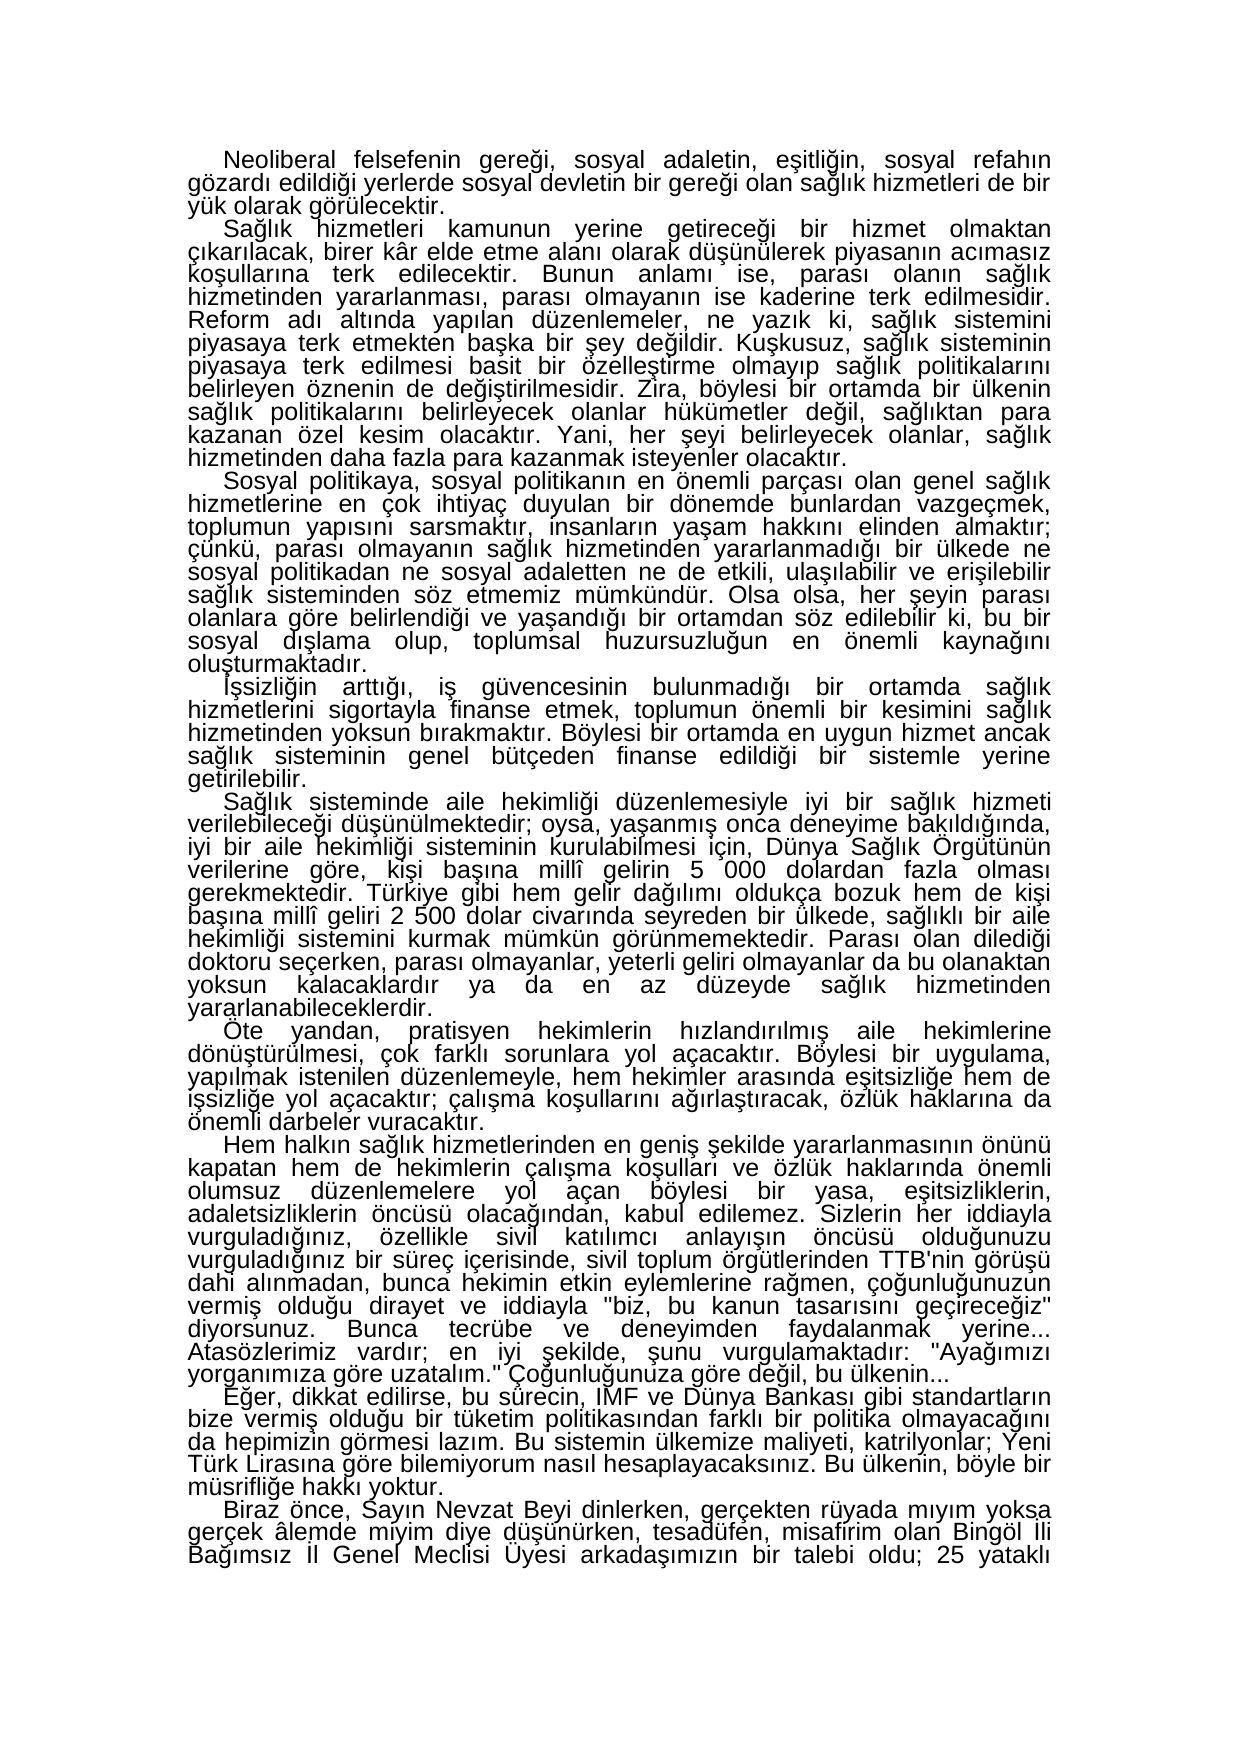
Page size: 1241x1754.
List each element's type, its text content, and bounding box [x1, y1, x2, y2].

text İşsizliğin arttığı, iş güvencesinin bulunmadığı bir ortamda sağlık hizmetlerini sigortayla finanse etmek, toplumun önemli bir kesimini sağlık hizmetinden yoksun bırakmaktır. Böylesi bir ortamda en uygun hizmet ancak sağlık sisteminin genel bütçeden finanse edildiği bir sistemle yerine getirilebilir. [187, 677, 1053, 792]
text Öte yandan, pratisyen hekimlerin hızlandırılmış aile hekimlerine dönüştürülmesi, çok farklı sorunlara yol açacaktır. Böylesi bir uygulama, yapılmak istenilen düzenlemeyle, hem hekimler arasında eşitsizliğe hem de işsizliğe yol açacaktır; çalışma koşullarını ağırlaştıracak, özlük haklarına da önemli darbeler vuracaktır. [187, 1021, 1053, 1135]
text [187, 1500, 1053, 1568]
text Hem halkın sağlık hizmetlerinden en geniş şekilde yararlanmasının önünü kapatan hem de hekimlerin çalışma koşulları ve özlük haklarında önemli olumsuz düzenlemelere yol açan böylesi bir yasa, eşitsizliklerin, adaletsizliklerin öncüsü olacağından, kabul edilemez. Sizlerin her iddiayla vurguladığınız, özellikle sivil katılımcı anlayışın öncüsü olduğunuzu vurguladığınız bir süreç içerisinde, sivil toplum örgütlerinden TTB'nin görüşü dahi alınmadan, bunca hekimin etkin eylemlerine rağmen, çoğunluğunuzun vermiş olduğu dirayet ve iddiayla "biz, bu kanun tasarısını geçireceğiz" diyorsunuz. Bunca tecrübe ve deneyimden faydalanmak yerine... Atasözlerimiz vardır; en iyi şekilde, şunu vurgulamaktadır: "Ayağımızı yorganımıza göre uzatalım." Çoğunluğunuza göre değil, bu ülkenin... [187, 1135, 1053, 1387]
text Eğer, dikkat edilirse, bu sürecin, IMF ve Dünya Bankası gibi standartların bize vermiş olduğu bir tüketim politikasından farklı bir politika olmayacağını da hepimizin görmesi lazım. Bu sistemin ülkemize maliyeti, katrilyonlar; Yeni Türk Lirasına göre bilemiyorum nasıl hesaplayacaksınız. Bu ülkenin, böyle bir müsrifliğe hakkı yoktur. [187, 1387, 1053, 1500]
text Sosyal politikaya, sosyal politikanın en önemli parçası olan genel sağlık hizmetlerine en çok ihtiyaç duyulan bir dönemde bunlardan vazgeçmek, toplumun yapısını sarsmaktır, insanların yaşam hakkını elinden almaktır; çünkü, parası olmayanın sağlık hizmetinden yararlanmadığı bir ülkede ne sosyal politikadan ne sosyal adaletten ne de etkili, ulaşılabilir ve erişilebilir sağlık sisteminden söz etmemiz mümkündür. Olsa olsa, her şeyin parası olanlara göre belirlendiği ve yaşandığı bir ortamdan söz edilebilir ki, bu bir sosyal dışlama olup, toplumsal huzursuzluğun en önemli kaynağını oluşturmaktadır. [187, 471, 1053, 677]
text Neoliberal felsefenin gereği, sosyal adaletin, eşitliğin, sosyal refahın gözardı edildiği yerlerde sosyal devletin bir gereği olan sağlık hizmetleri de bir yük olarak görülecektir. [187, 150, 1053, 219]
text Sağlık sisteminde aile hekimliği düzenlemesiyle iyi bir sağlık hizmeti verilebileceği düşünülmektedir; oysa, yaşanmış onca deneyime bakıldığında, iyi bir aile hekimliği sisteminin kurulabilmesi için, Dünya Sağlık Örgütünün verilerine göre, kişi başına millî gelirin 5 000 dolardan fazla olması gerekmektedir. Türkiye gibi hem gelir dağılımı oldukça bozuk hem de kişi başına millî geliri 2 500 dolar civarında seyreden bir ülkede, sağlıklı bir aile hekimliği sistemini kurmak mümkün görünmemektedir. Parası olan dilediği doktoru seçerken, parası olmayanlar, yeterli geliri olmayanlar da bu olanaktan yoksun kalacaklardır ya da en az düzeyde sağlık hizmetinden yararlanabileceklerdir. [187, 792, 1053, 1021]
text Sağlık hizmetleri kamunun yerine getireceği bir hizmet olmaktan çıkarılacak, birer kâr elde etme alanı olarak düşünülerek piyasanın acımasız koşullarına terk edilecektir. Bunun anlamı ise, parası olanın sağlık hizmetinden yararlanması, parası olmayanın ise kaderine terk edilmesidir. Reform adı altında yapılan düzenlemeler, ne yazık ki, sağlık sistemini piyasaya terk etmekten başka bir şey değildir. Kuşkusuz, sağlık sisteminin piyasaya terk edilmesi basit bir özelleştirme olmayıp sağlık politikalarını belirleyen öznenin de değiştirilmesidir. Zira, böylesi bir ortamda bir ülkenin sağlık politikalarını belirleyecek olanlar hükümetler değil, sağlıktan para kazanan özel kesim olacaktır. Yani, her şeyi belirleyecek olanlar, sağlık hizmetinden daha fazla para kazanmak isteyenler olacaktır. [187, 219, 1053, 471]
